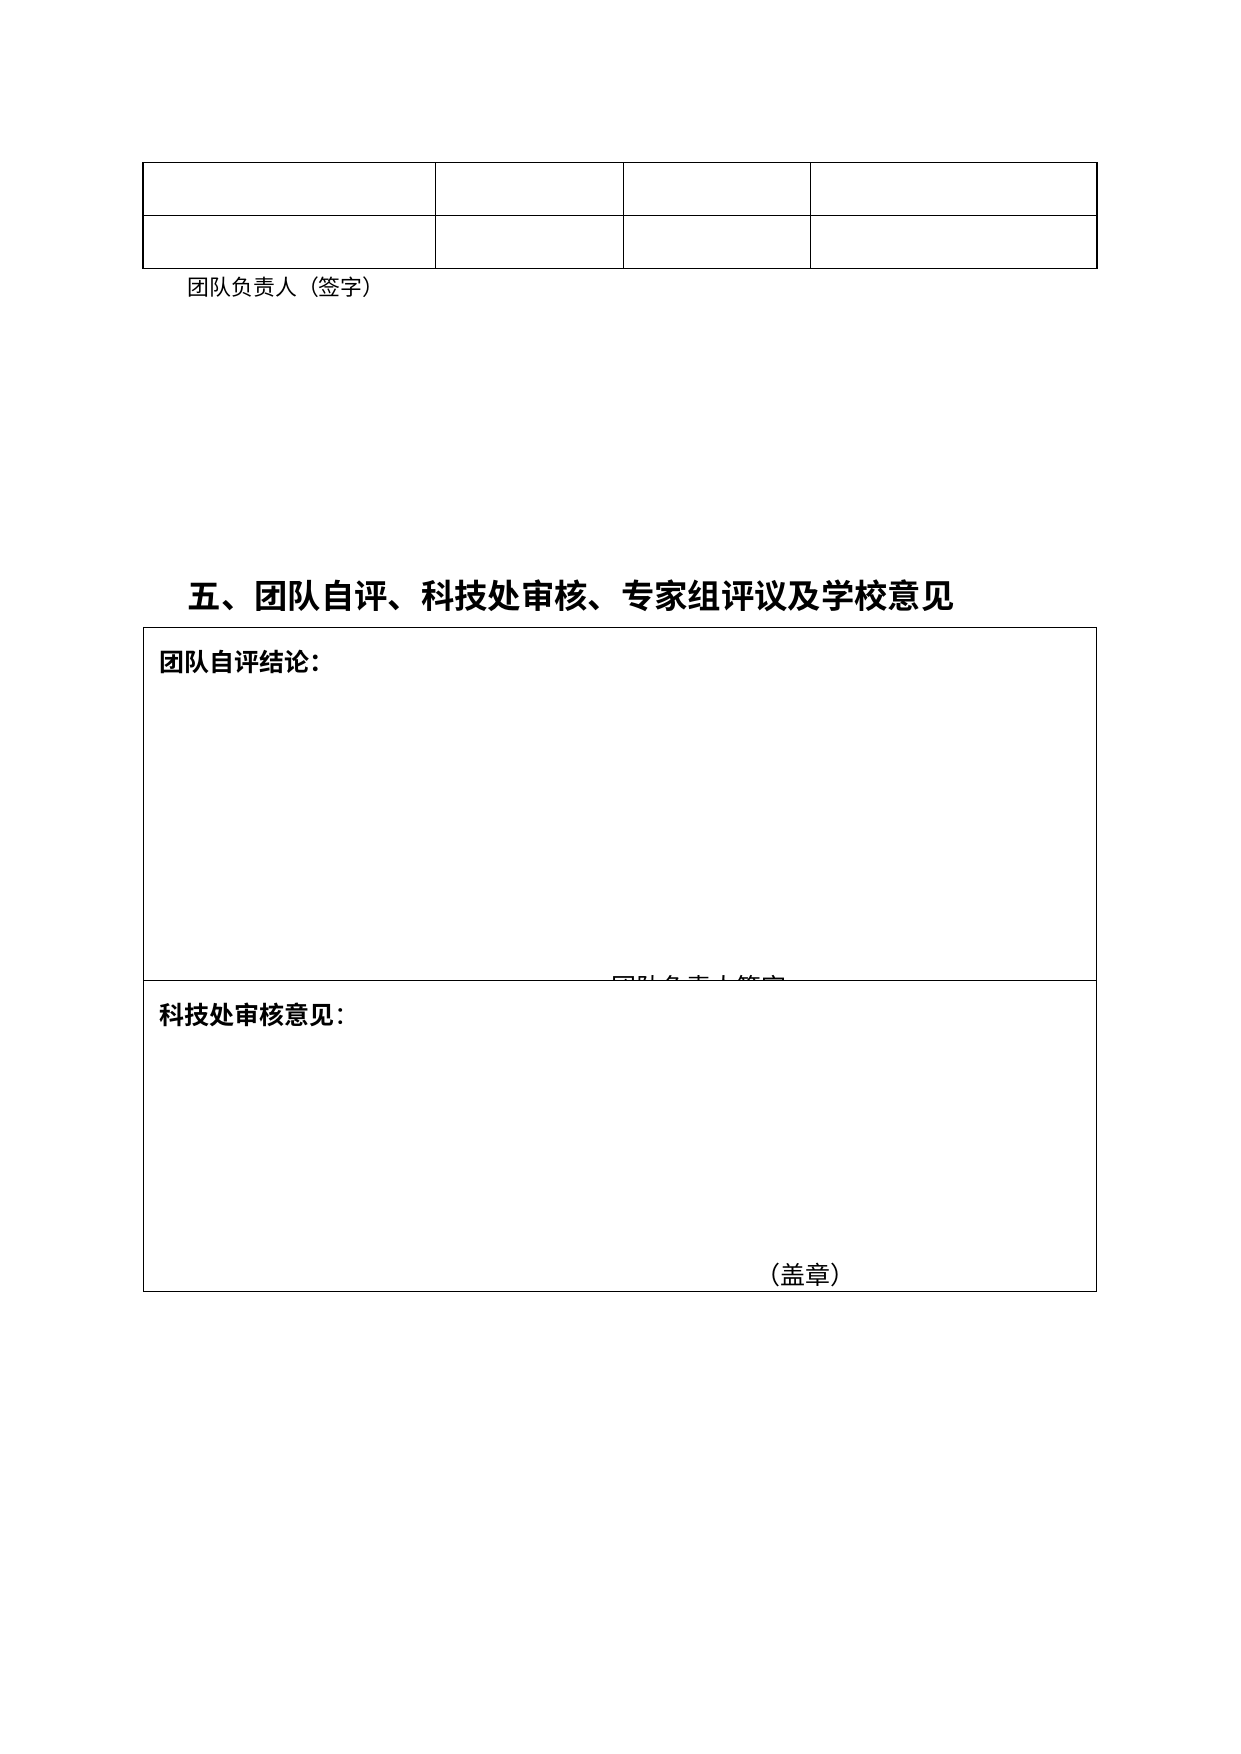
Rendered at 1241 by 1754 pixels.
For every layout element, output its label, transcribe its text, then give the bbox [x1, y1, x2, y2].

table_cell [144, 163, 435, 215]
table_cell [811, 163, 1096, 215]
table_cell [624, 163, 810, 215]
table_cell [436, 163, 623, 215]
table_header 团队自评结论： 团队负责人签字： 年 月 日 [144, 628, 1096, 980]
text 团队负责人（签字） [187, 269, 1053, 302]
table_cell [144, 216, 435, 268]
table_cell 科技处审核意见： （盖章） 年 月 日 [144, 981, 1096, 1291]
table_cell [624, 216, 810, 268]
text 五、团队自评、科技处审核、专家组评议及学校意见 [187, 562, 1053, 627]
table_cell [436, 216, 623, 268]
table_cell [811, 216, 1096, 268]
